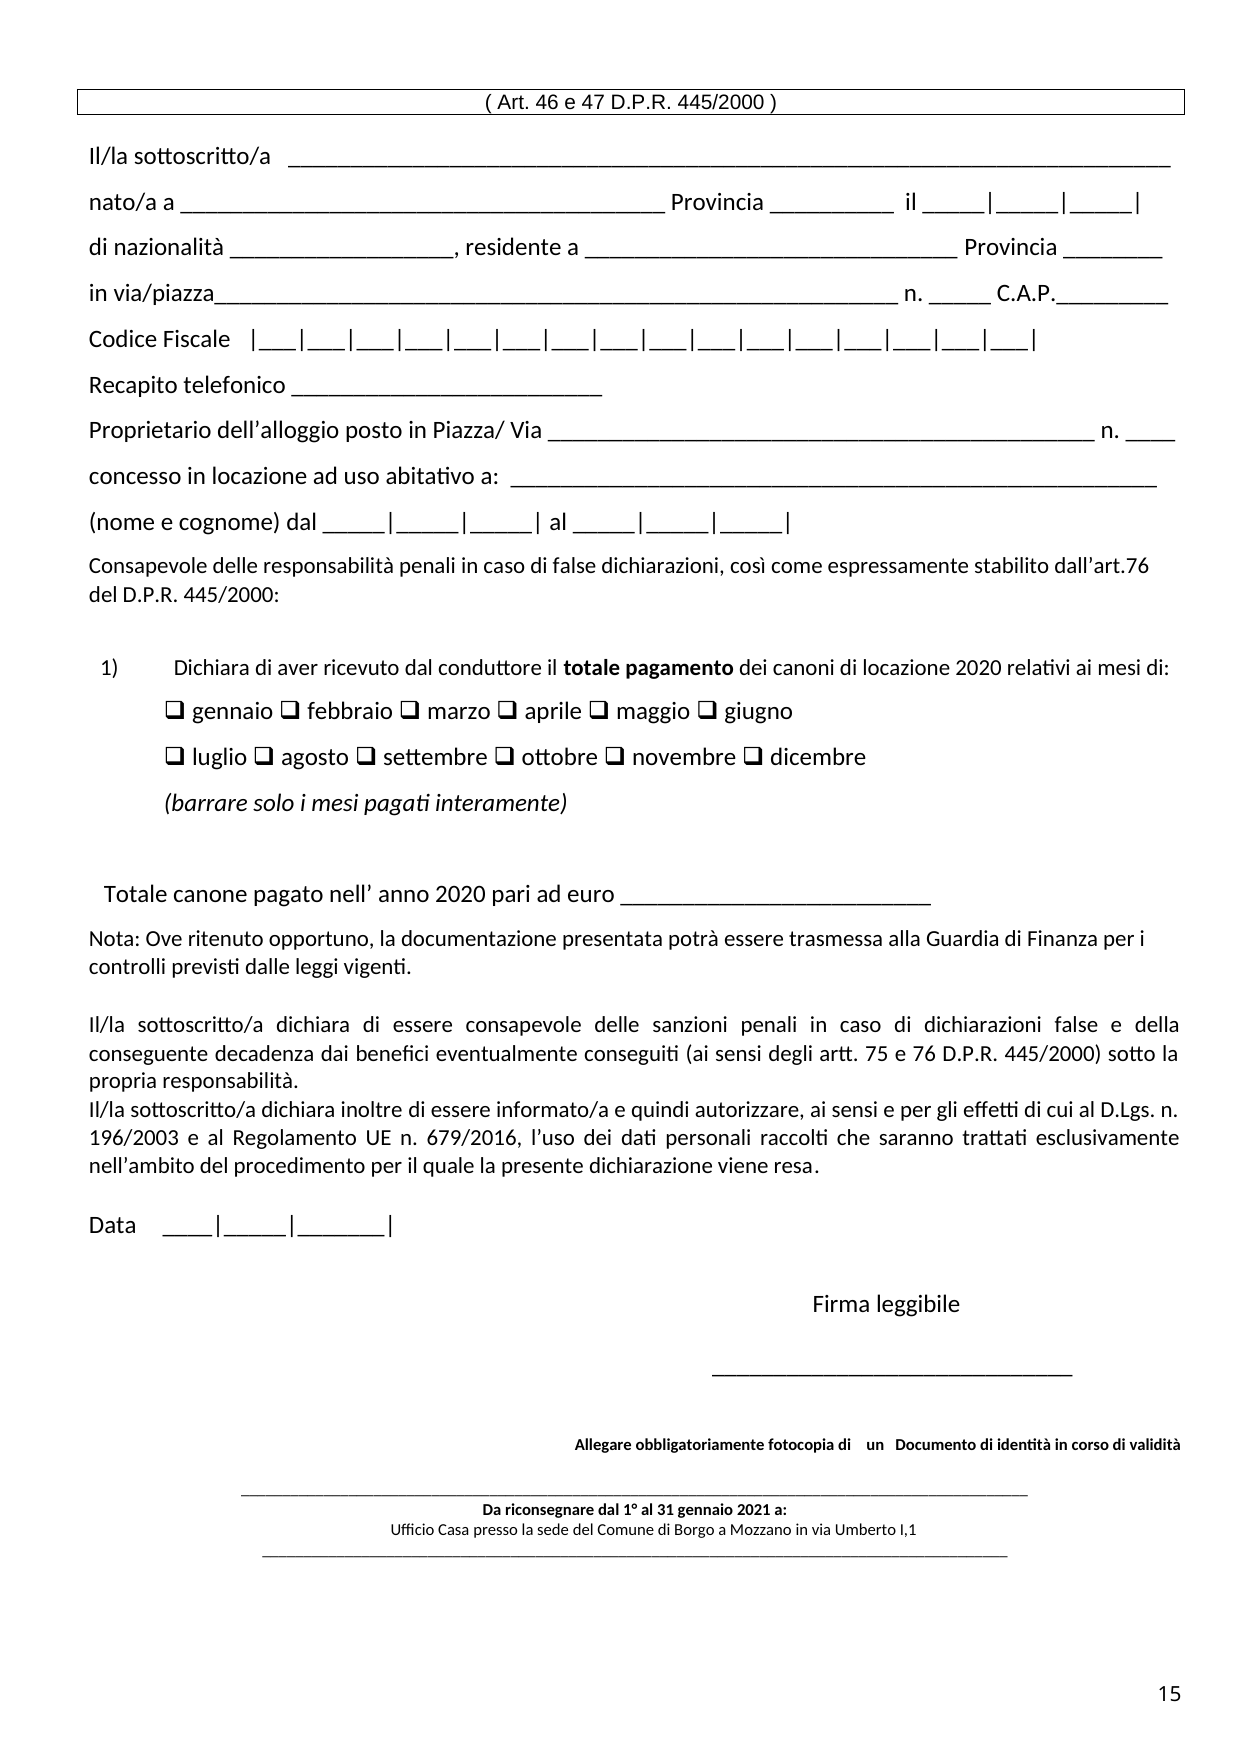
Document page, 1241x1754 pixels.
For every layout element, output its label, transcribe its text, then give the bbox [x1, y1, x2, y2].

text Il/la sottoscritto/a _______________________________________________________________________ [89, 140, 1181, 171]
text _____________________________ [89, 1349, 1181, 1379]
text luglio agosto settembre ottobre novembre dicembre (barrare solo i mesi pagati interamente) [164, 741, 1181, 817]
text Il/la sottoscritto/a dichiara inoltre di essere informato/a e quindi autorizzare, ai sensi e per gli effetti di cui al D.Lgs. n. 196/2003 e al Regolamento UE n. 679/2016, l’uso dei dati personali raccolti che saranno trattati esclusivamente nell’ambito del procedimento per il quale la presente dichiarazione viene resa. [89, 1095, 1181, 1179]
list Dichiara di aver ricevuto dal conduttore il totale pagamento dei canoni di locazione 2020 relativi ai mesi di: [89, 653, 1181, 681]
text Il/la sottoscritto/a dichiara di essere consapevole delle sanzioni penali in caso di dichiarazioni false e della conseguente decadenza dai benefici eventualmente conseguiti (ai sensi degli artt. 75 e 76 D.P.R. 445/2000) sotto la propria responsabilità. [89, 1011, 1181, 1095]
text concesso in locazione ad uso abitativo a: ____________________________________________________ (nome e cognome) dal _____|_____|_____| al _____|_____|_____| [89, 460, 1181, 536]
text Ufficio Casa presso la sede del Comune di Borgo a Mozzano in via Umberto I,1 [126, 1519, 1181, 1539]
text gennaio febbraio marzo aprile maggio giugno [164, 695, 1181, 726]
text Da riconsegnare dal 1° al 31 gennaio 2021 a: [89, 1499, 1181, 1519]
text nato/a a _______________________________________ Provincia __________ il _____|_____|_____| [89, 186, 1181, 216]
text Totale canone pagato nell’ anno 2020 pari ad euro _________________________ [103, 833, 1181, 909]
text Codice Fiscale |___|___|___|___|___|___|___|___|___|___|___|___|___|___|___|___| Recapito telefonico _________________________ [89, 323, 1181, 399]
text Nota: Ove ritenuto opportuno, la documentazione presentata potrà essere trasmessa alla Guardia di Finanza per i controlli previsti dalle leggi vigenti. [89, 924, 1181, 980]
text di nazionalità __________________, residente a ______________________________ Provincia ________ [89, 232, 1181, 262]
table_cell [78, 90, 1184, 114]
text Firma leggibile [89, 1288, 1181, 1318]
text __________________________________________________________________________________________ [89, 1539, 1181, 1560]
text _______________________________________________________________________________________________ [89, 1478, 1181, 1499]
text in via/piazza_______________________________________________________ n. _____ C.A.P._________ [89, 277, 1181, 308]
text Consapevole delle responsabilità penali in caso di false dichiarazioni, così come espressamente stabilito dall’art.76 del D.P.R. 445/2000: [89, 552, 1181, 608]
text Proprietario dell’alloggio posto in Piazza/ Via ____________________________________________ n. ____ [89, 414, 1181, 445]
text Data ____|_____|_______| [89, 1209, 1181, 1240]
text Allegare obbligatoriamente fotocopia di un Documento di identità in corso di validità [89, 1434, 1181, 1454]
